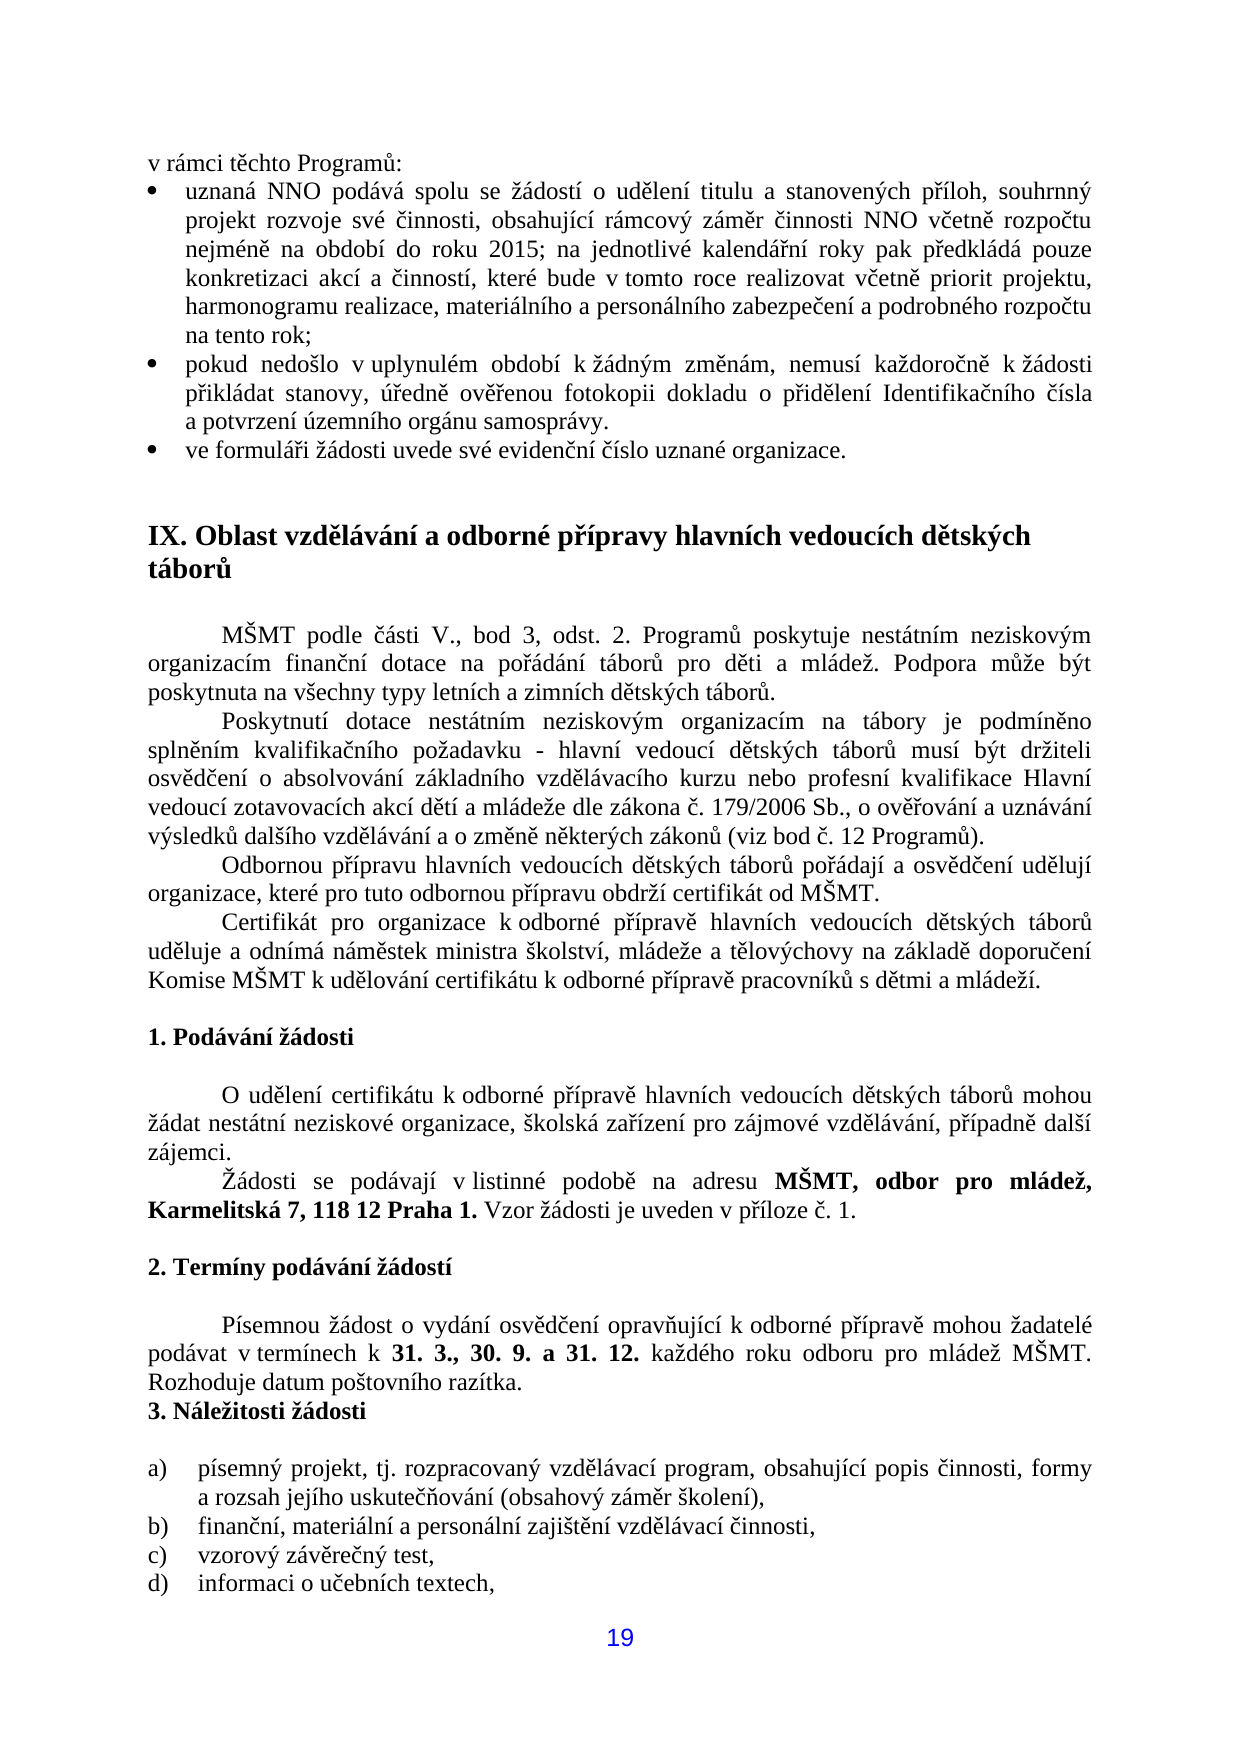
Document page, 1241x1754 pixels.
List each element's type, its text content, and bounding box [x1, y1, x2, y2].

list uznaná NNO podává spolu se žádostí o udělení titulu a stanovených příloh, souhrnný projekt rozvoje své činnosti, obsahující rámcový záměr činnosti NNO včetně rozpočtu nejméně na období do roku 2015; na jednotlivé kalendářní roky pak předkládá pouze konkretizaci akcí a činností, které bude v tomto roce realizovat včetně priorit projektu, harmonogramu realizace, materiálního a personálního zabezpečení a podrobného rozpočtu na tento rok; [148, 176, 1093, 349]
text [148, 148, 1093, 176]
text MŠMT podle části V., bod 3, odst. 2. Programů poskytuje nestátním neziskovým organizacím finanční dotace na pořádání táborů pro děti a mládež. Podpora může být poskytnuta na všechny typy letních a zimních dětských táborů. [148, 620, 1093, 706]
text 3. Náležitosti žádosti [148, 1396, 1093, 1425]
text 2. Termíny podávání žádostí [148, 1252, 1093, 1281]
text Písemnou žádost o vydání osvědčení opravňující k odborné přípravě mohou žadatelé podávat v termínech k 31. 3., 30. 9. a 31. 12. každého roku odboru pro mládež MŠMT. Rozhoduje datum poštovního razítka. [148, 1310, 1093, 1396]
text 1. Podávání žádosti [148, 1022, 1093, 1051]
list finanční, materiální a personální zajištění vzdělávací činnosti, [148, 1511, 1093, 1540]
text Odbornou přípravu hlavních vedoucích dětských táborů pořádají a osvědčení udělují organizace, které pro tuto odbornou přípravu obdrží certifikát od MŠMT. [148, 850, 1093, 907]
text Poskytnutí dotace nestátním neziskovým organizacím na tábory je podmíněno splněním kvalifikačního požadavku - hlavní vedoucí dětských táborů musí být držiteli osvědčení o absolvování základního vzdělávacího kurzu nebo profesní kvalifikace Hlavní vedoucí zotavovacích akcí dětí a mládeže dle zákona č. 179/2006 Sb., o ověřování a uznávání výsledků dalšího vzdělávání a o změně některých zákonů (viz bod č. 12 Programů). [148, 706, 1093, 850]
list ve formuláři žádosti uvede své evidenční číslo uznané organizace. [148, 435, 1093, 464]
list vzorový závěrečný test, [148, 1540, 1093, 1568]
subtitle IX. Oblast vzdělávání a odborné přípravy hlavních vedoucích dětských táborů [148, 518, 1093, 585]
list pokud nedošlo v uplynulém období k žádným změnám, nemusí každoročně k žádosti přikládat stanovy, úředně ověřenou fotokopii dokladu o přidělení Identifikačního čísla a potvrzení územního orgánu samosprávy. [148, 349, 1093, 435]
text O udělení certifikátu k odborné přípravě hlavních vedoucích dětských táborů mohou žádat nestátní neziskové organizace, školská zařízení pro zájmové vzdělávání, případně další zájemci. [148, 1080, 1093, 1166]
text Žádosti se podávají v listinné podobě na adresu MŠMT, odbor pro mládež, Karmelitská 7, 118 12 Praha 1. Vzor žádosti je uveden v příloze č. 1. [148, 1166, 1093, 1223]
text Certifikát pro organizace k odborné přípravě hlavních vedoucích dětských táborů uděluje a odnímá náměstek ministra školství, mládeže a tělovýchovy na základě doporučení Komise MŠMT k udělování certifikátu k odborné přípravě pracovníků s dětmi a mládeží. [148, 907, 1093, 993]
list písemný projekt, tj. rozpracovaný vzdělávací program, obsahující popis činnosti, formy a rozsah jejího uskutečňování (obsahový záměr školení), [148, 1453, 1093, 1511]
list informaci o učebních textech, [148, 1568, 1093, 1597]
